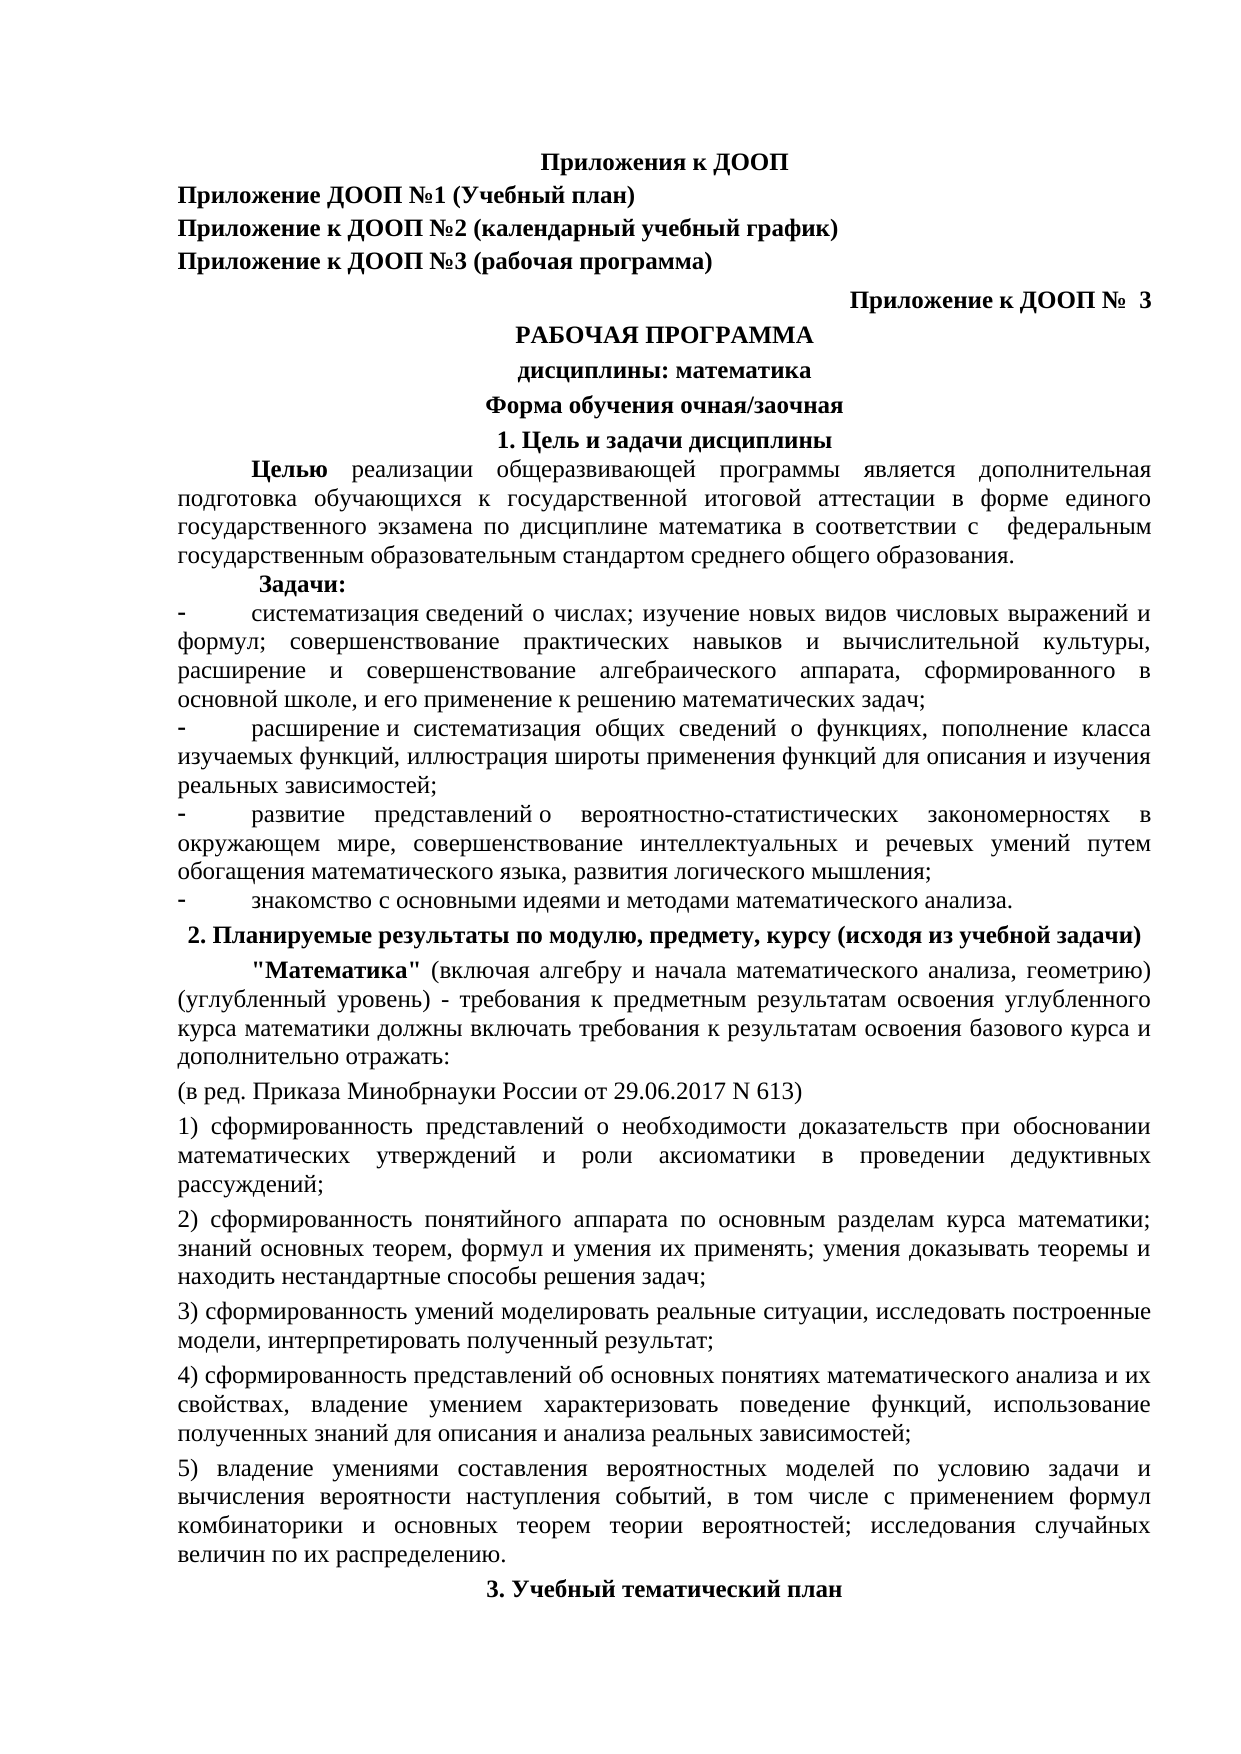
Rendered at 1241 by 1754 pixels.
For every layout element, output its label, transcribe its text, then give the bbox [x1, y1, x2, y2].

list знакомство с основными идеями и методами математического анализа. [177, 885, 1152, 914]
list развитие представлений о вероятностно-статистических закономерностях в окружающем мире, совершенствование интеллектуальных и речевых умений путем обогащения математического языка, развития логического мышления; [177, 799, 1152, 885]
text дисциплины: математика [177, 355, 1152, 384]
text Приложение к ДООП №2 (календарный учебный график) [177, 213, 1152, 242]
text 1) сформированность представлений о необходимости доказательств при обосновании математических утверждений и роли аксиоматики в проведении дедуктивных рассуждений; [177, 1111, 1152, 1198]
text 3. Учебный тематический план [177, 1574, 1152, 1603]
text 1. Цель и задачи дисциплины [177, 425, 1152, 454]
list Целью реализации общеразвивающей программы является дополнительная подготовка обучающихся к государственной итоговой аттестации в форме единого государственного экзамена по дисциплине математика в соответствии с федеральным государственным образовательным стандартом среднего общего образования. [177, 454, 1152, 569]
text 4) сформированность представлений об основных понятиях математического анализа и их свойствах, владение умением характеризовать поведение функций, использование полученных знаний для описания и анализа реальных зависимостей; [177, 1360, 1152, 1446]
text 2) сформированность понятийного аппарата по основным разделам курса математики; знаний основных теорем, формул и умения их применять; умения доказывать теоремы и находить нестандартные способы решения задач; [177, 1204, 1152, 1290]
text Форма обучения очная/заочная [177, 390, 1152, 419]
text Приложение к ДООП №3 (рабочая программа) [177, 246, 1152, 275]
text Приложение к ДООП № 3 [177, 285, 1152, 314]
text Задачи: [177, 569, 1152, 598]
text (в ред. Приказа Минобрнауки России от 29.06.2017 N 613) [177, 1076, 1152, 1105]
text 5) владение умениями составления вероятностных моделей по условию задачи и вычисления вероятности наступления событий, в том числе с применением формул комбинаторики и основных теорем теории вероятностей; исследования случайных величин по их распределению. [177, 1453, 1152, 1568]
text Приложения к ДООП [177, 147, 1152, 176]
text Приложение ДООП №1 (Учебный план) [177, 180, 1152, 209]
list систематизация сведений о числах; изучение новых видов числовых выражений и формул; совершенствование практических навыков и вычислительной культуры, расширение и совершенствование алгебраического аппарата, сформированного в основной школе, и его применение к решению математических задач; [177, 598, 1152, 713]
list расширение и систематизация общих сведений о функциях, пополнение класса изучаемых функций, иллюстрация широты применения функций для описания и изучения реальных зависимостей; [177, 713, 1152, 799]
text 2. Планируемые результаты по модулю, предмету, курсу (исходя из учебной задачи) [177, 920, 1152, 949]
text "Математика" (включая алгебру и начала математического анализа, геометрию) (углубленный уровень) - требования к предметным результатам освоения углубленного курса математики должны включать требования к результатам освоения базового курса и дополнительно отражать: [177, 955, 1152, 1070]
text 3) сформированность умений моделировать реальные ситуации, исследовать построенные модели, интерпретировать полученный результат; [177, 1296, 1152, 1354]
text РАБОЧАЯ ПРОГРАММА [177, 320, 1152, 349]
